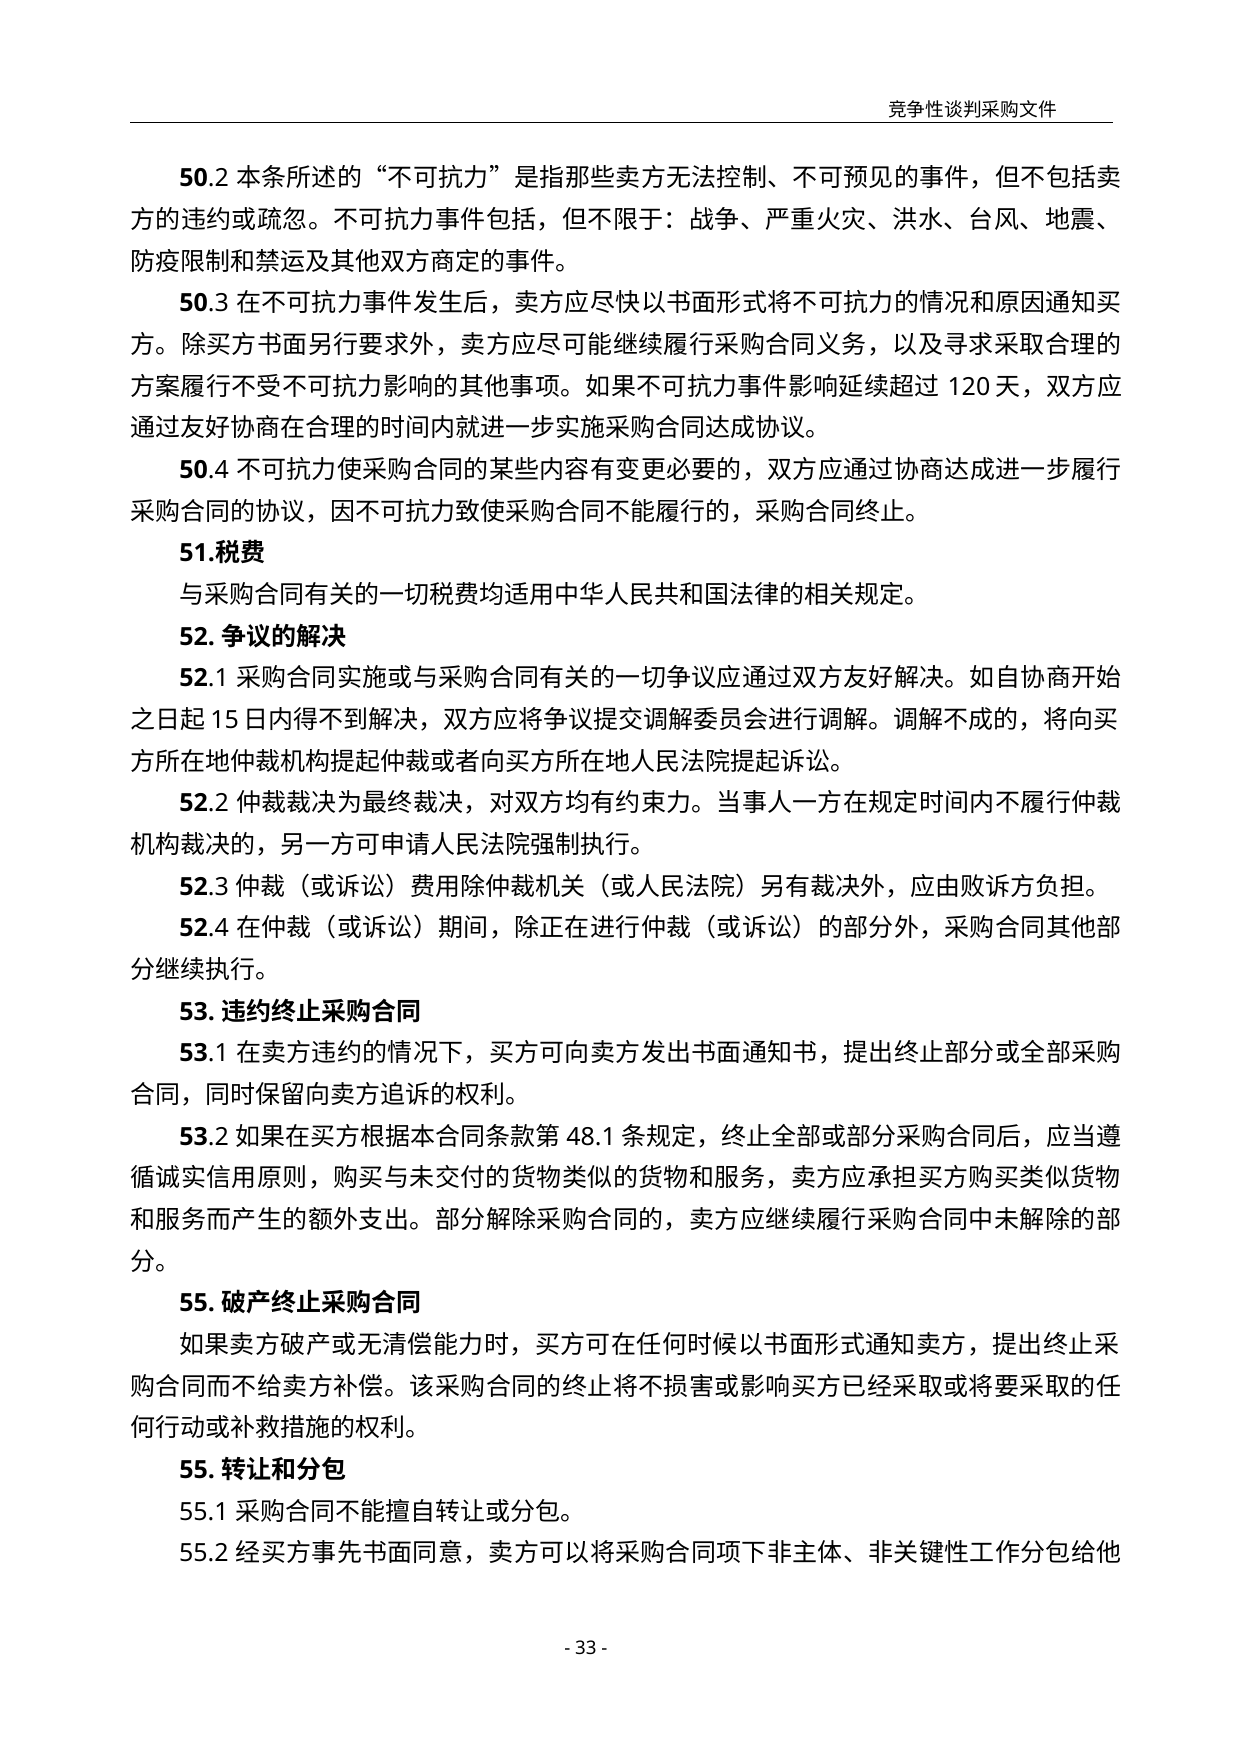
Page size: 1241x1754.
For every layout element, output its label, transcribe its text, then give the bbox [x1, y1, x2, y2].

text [130, 1528, 1122, 1570]
text 50.4 不可抗力使采购合同的某些内容有变更必要的，双方应通过协商达成进一步履行采购合同的协议，因不可抗力致使采购合同不能履行的，采购合同终止。 [130, 445, 1122, 528]
text 53.2 如果在买方根据本合同条款第48.1条规定，终止全部或部分采购合同后，应当遵循诚实信用原则，购买与未交付的货物类似的货物和服务，卖方应承担买方购买类似货物和服务而产生的额外支出。部分解除采购合同的，卖方应继续履行采购合同中未解除的部分。 [130, 1112, 1122, 1278]
text 50.2 本条所述的“不可抗力”是指那些卖方无法控制、不可预见的事件，但不包括卖方的违约或疏忽。不可抗力事件包括，但不限于：战争、严重火灾、洪水、台风、地震、防疫限制和禁运及其他双方商定的事件。 [130, 153, 1122, 278]
text 52.4 在仲裁（或诉讼）期间，除正在进行仲裁（或诉讼）的部分外，采购合同其他部分继续执行。 [130, 903, 1122, 987]
text 50.3 在不可抗力事件发生后，卖方应尽快以书面形式将不可抗力的情况和原因通知买方。除买方书面另行要求外，卖方应尽可能继续履行采购合同义务，以及寻求采取合理的方案履行不受不可抗力影响的其他事项。如果不可抗力事件影响延续超过120天，双方应通过友好协商在合理的时间内就进一步实施采购合同达成协议。 [130, 278, 1122, 445]
text 如果卖方破产或无清偿能力时，买方可在任何时候以书面形式通知卖方，提出终止采购合同而不给卖方补偿。该采购合同的终止将不损害或影响买方已经采取或将要采取的任何行动或补救措施的权利。 [130, 1320, 1122, 1445]
text 55. 转让和分包 [130, 1445, 1122, 1487]
text 52.2 仲裁裁决为最终裁决，对双方均有约束力。当事人一方在规定时间内不履行仲裁机构裁决的，另一方可申请人民法院强制执行。 [130, 778, 1122, 862]
text 55. 破产终止采购合同 [130, 1278, 1122, 1320]
text 与采购合同有关的一切税费均适用中华人民共和国法律的相关规定。 [130, 570, 1122, 612]
text 52.1 采购合同实施或与采购合同有关的一切争议应通过双方友好解决。如自协商开始之日起15日内得不到解决，双方应将争议提交调解委员会进行调解。调解不成的，将向买方所在地仲裁机构提起仲裁或者向买方所在地人民法院提起诉讼。 [130, 653, 1122, 778]
text 51.税费 [130, 528, 1122, 570]
text 52.3 仲裁（或诉讼）费用除仲裁机关（或人民法院）另有裁决外，应由败诉方负担。 [130, 862, 1122, 903]
text 53.1 在卖方违约的情况下，买方可向卖方发出书面通知书，提出终止部分或全部采购合同，同时保留向卖方追诉的权利。 [130, 1028, 1122, 1112]
text 52. 争议的解决 [130, 612, 1122, 653]
text 53. 违约终止采购合同 [130, 987, 1122, 1028]
text 55.1 采购合同不能擅自转让或分包。 [130, 1487, 1122, 1528]
